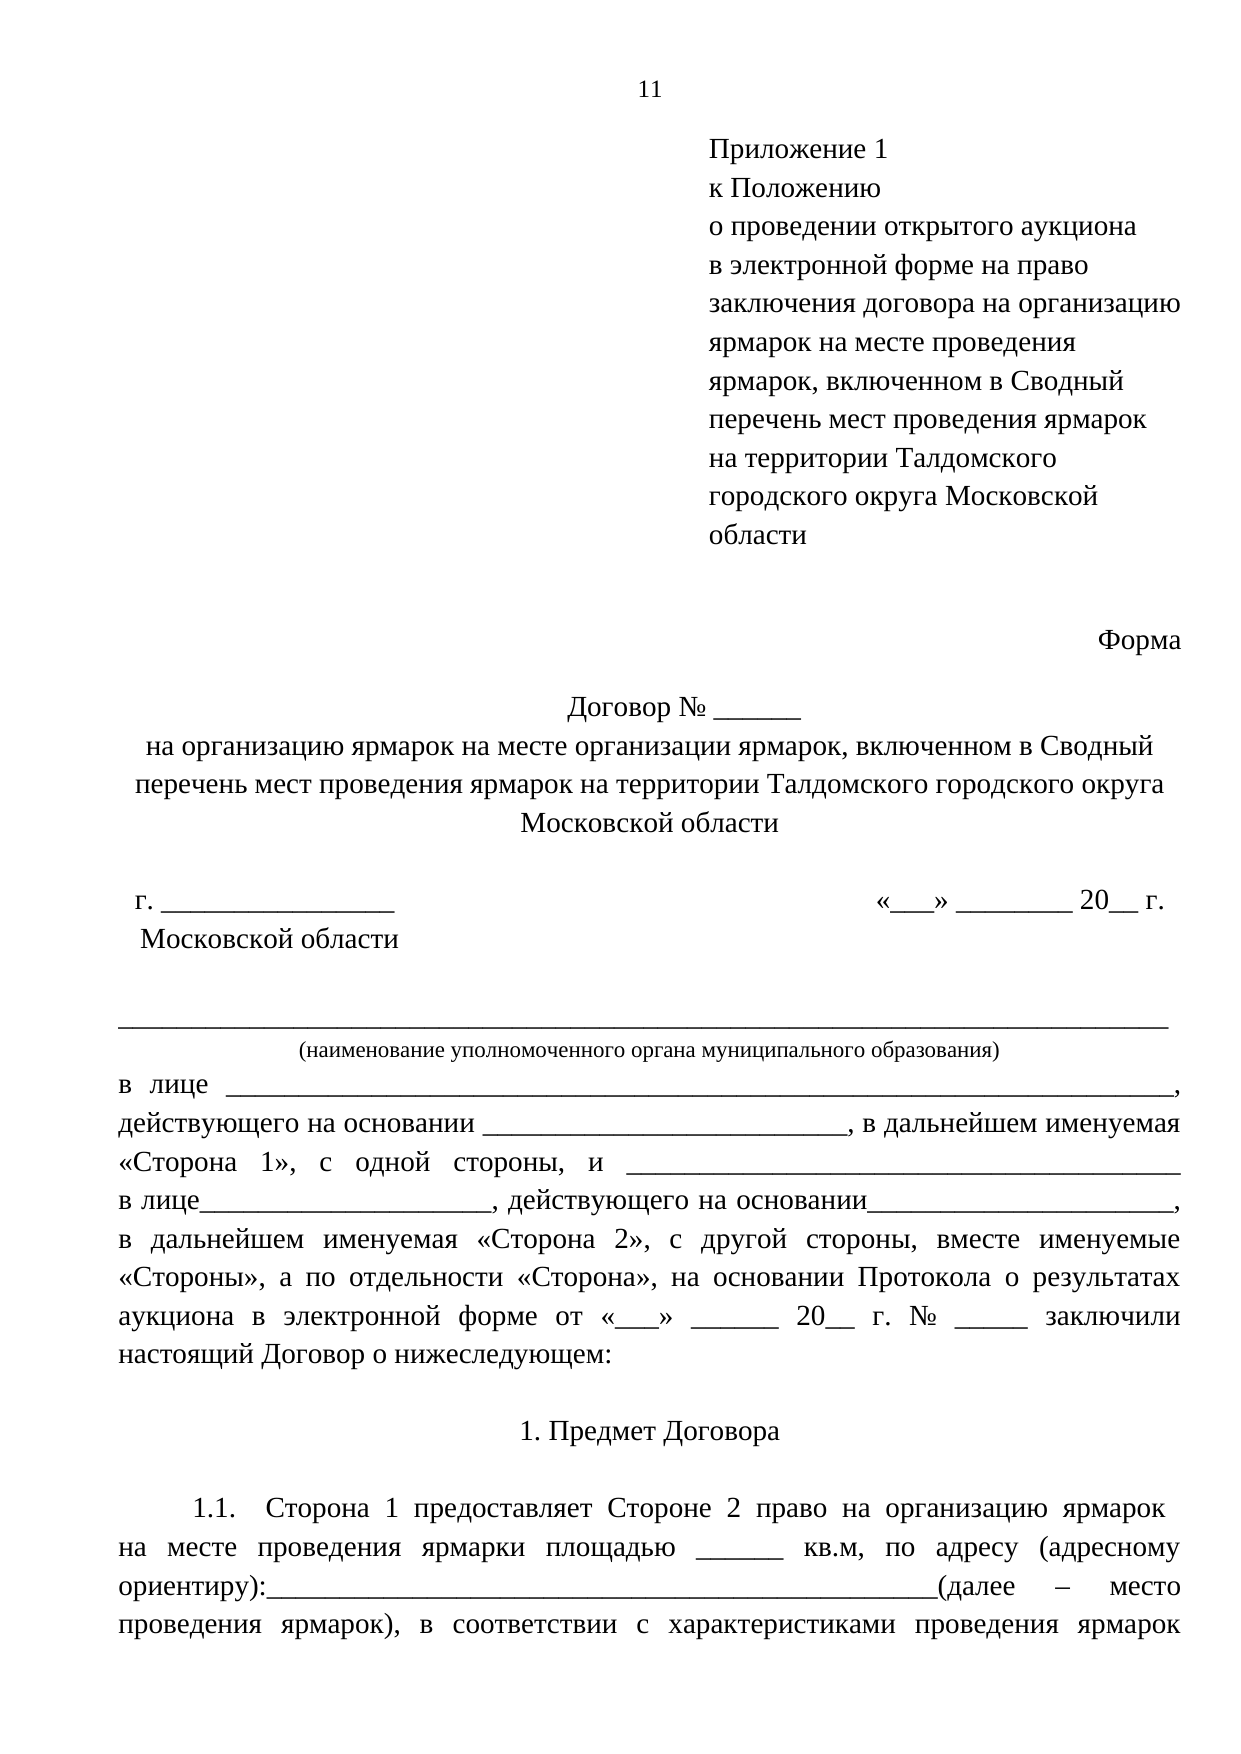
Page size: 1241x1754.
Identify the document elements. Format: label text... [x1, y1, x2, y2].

text о проведении открытого аукциона в электронной форме на право заключения договора на организацию ярмарок на месте проведения ярмарок, включенном в Сводный перечень мест проведения ярмарок на территории Талдомского городского округа Московской области [709, 208, 1181, 550]
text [118, 1491, 1181, 1640]
text г. ________________ «___» ________ 20__ г. [118, 882, 1181, 916]
text Форма [118, 622, 1181, 656]
text Приложение 1 [709, 131, 1181, 165]
text Московской области [118, 921, 1181, 954]
text в лице _________________________________________________________________, действующего на основании _________________________, в дальнейшем именуемая «Сторона 1», с одной стороны, и ______________________________________ в лице____________________, действующего на основании_____________________, в дальнейшем именуемая «Сторона 2», с другой стороны, вместе именуемые «Стороны», а по отдельности «Сторона», на основании Протокола о результатах аукциона в электронной форме от «___» ______ 20__ г. № _____ заключили настоящий Договор о нижеследующем: [118, 1067, 1181, 1370]
text (наименование уполномоченного органа муниципального образования) [118, 1036, 1181, 1063]
text ________________________________________________________________________ [118, 998, 1181, 1031]
text 1. Предмет Договора [118, 1413, 1181, 1447]
text к Положению [709, 170, 1181, 203]
text на организацию ярмарок на месте организации ярмарок, включенном в Сводный перечень мест проведения ярмарок на территории Талдомского городского округа Московской области [118, 728, 1181, 839]
text Договор № ______ [118, 689, 1181, 723]
